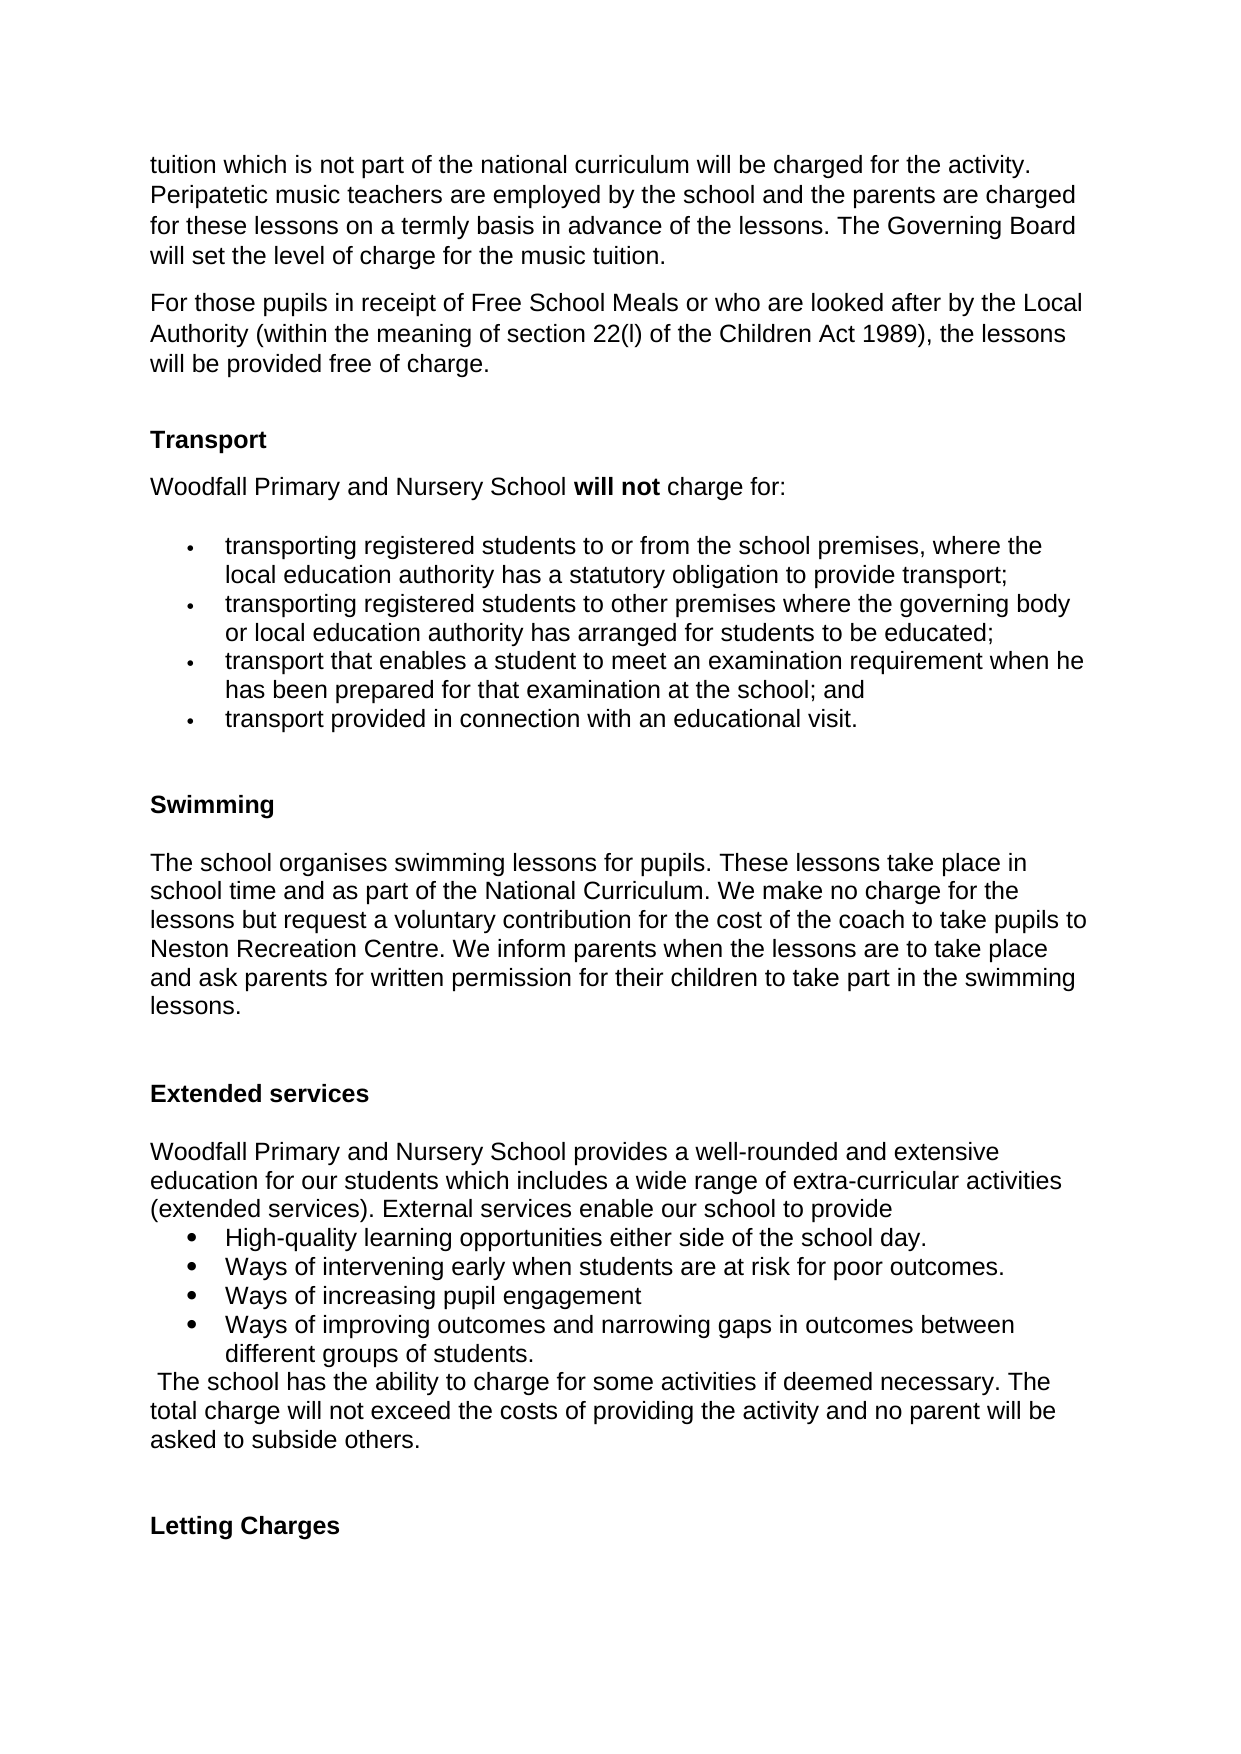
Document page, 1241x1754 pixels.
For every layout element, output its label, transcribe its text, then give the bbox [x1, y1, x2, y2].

list transporting registered students to other premises where the governing body or local education authority has arranged for students to be educated; [187, 589, 1090, 646]
text Letting Charges [150, 1511, 1090, 1540]
list Ways of intervening early when students are at risk for poor outcomes. [187, 1252, 1090, 1281]
list High-quality learning opportunities either side of the school day. [187, 1223, 1090, 1252]
text Swimming [150, 790, 1090, 819]
subtitle Transport [150, 425, 1090, 454]
list Ways of increasing pupil engagement [187, 1281, 1090, 1310]
text Extended services [150, 1079, 1090, 1108]
text The school has the ability to charge for some activities if deemed necessary. The total charge will not exceed the costs of providing the activity and no parent will be asked to subside others. [150, 1367, 1090, 1453]
list transporting registered students to or from the school premises, where the local education authority has a statutory obligation to provide transport; [187, 531, 1090, 589]
text For those pupils in receipt of Free School Meals or who are looked after by the Local Authority (within the meaning of section 22(l) of the Children Act 1989), the lessons will be provided free of charge. [150, 288, 1090, 378]
list transport that enables a student to meet an examination requirement when he has been prepared for that examination at the school; and [187, 646, 1090, 704]
text Woodfall Primary and Nursery School provides a well-rounded and extensive education for our students which includes a wide range of extra-curricular activities (extended services). External services enable our school to provide [150, 1137, 1090, 1223]
text The school organises swimming lessons for pupils. These lessons take place in school time and as part of the National Curriculum. We make no charge for the lessons but request a voluntary contribution for the cost of the coach to take pupils to Neston Recreation Centre. We inform parents when the lessons are to take place and ask parents for written permission for their children to take part in the swimming lessons. [150, 848, 1090, 1020]
list transport provided in connection with an educational visit. [187, 704, 1090, 733]
list Ways of improving outcomes and narrowing gaps in outcomes between different groups of students. [187, 1310, 1090, 1367]
text Woodfall Primary and Nursery School will not charge for: [150, 472, 1090, 501]
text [150, 150, 1090, 270]
